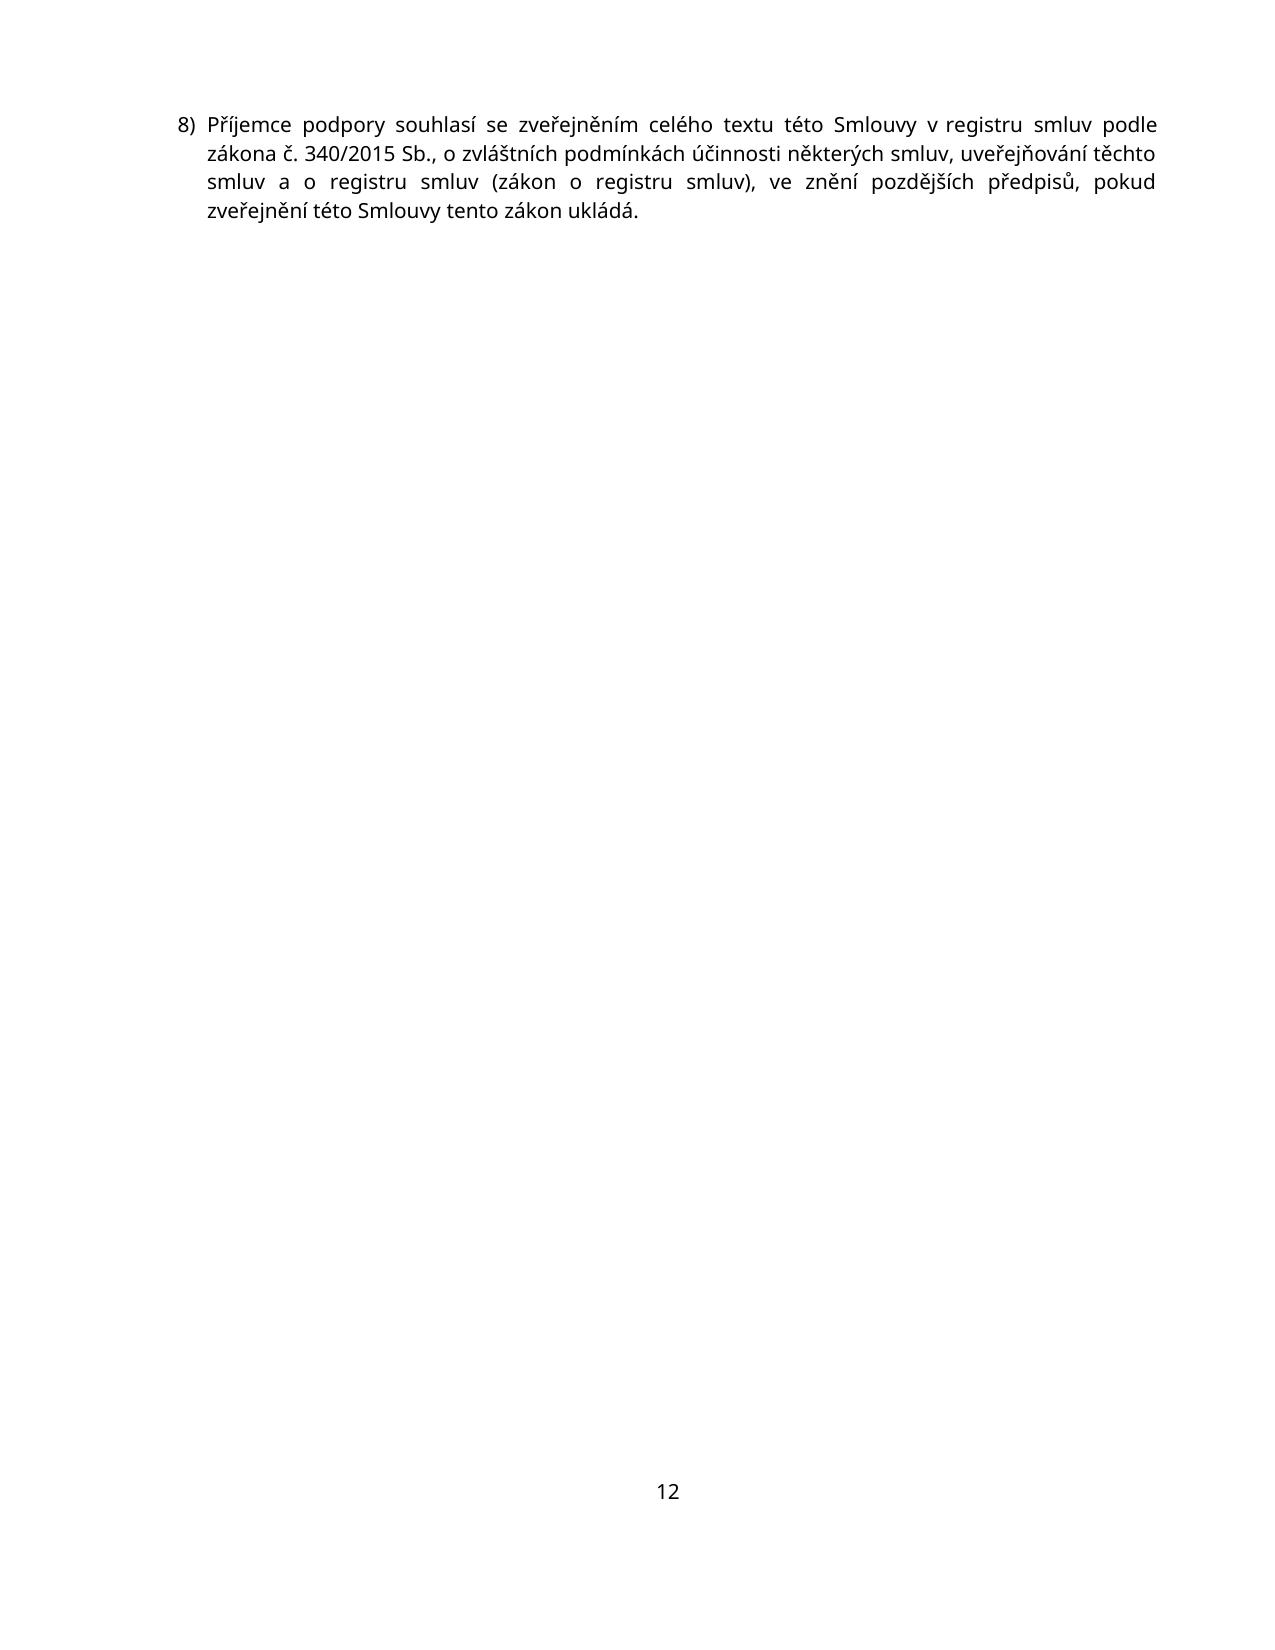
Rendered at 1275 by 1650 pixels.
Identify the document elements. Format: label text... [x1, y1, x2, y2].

list Příjemce podpory souhlasí se zveřejněním celého textu této Smlouvy v registru smluv podle zákona č. 340/2015 Sb., o zvláštních podmínkách účinnosti některých smluv, uveřejňování těchto smluv a o registru smluv (zákon o registru smluv), ve znění pozdějších předpisů, pokud zveřejnění této Smlouvy tento zákon ukládá. [177, 110, 1157, 224]
